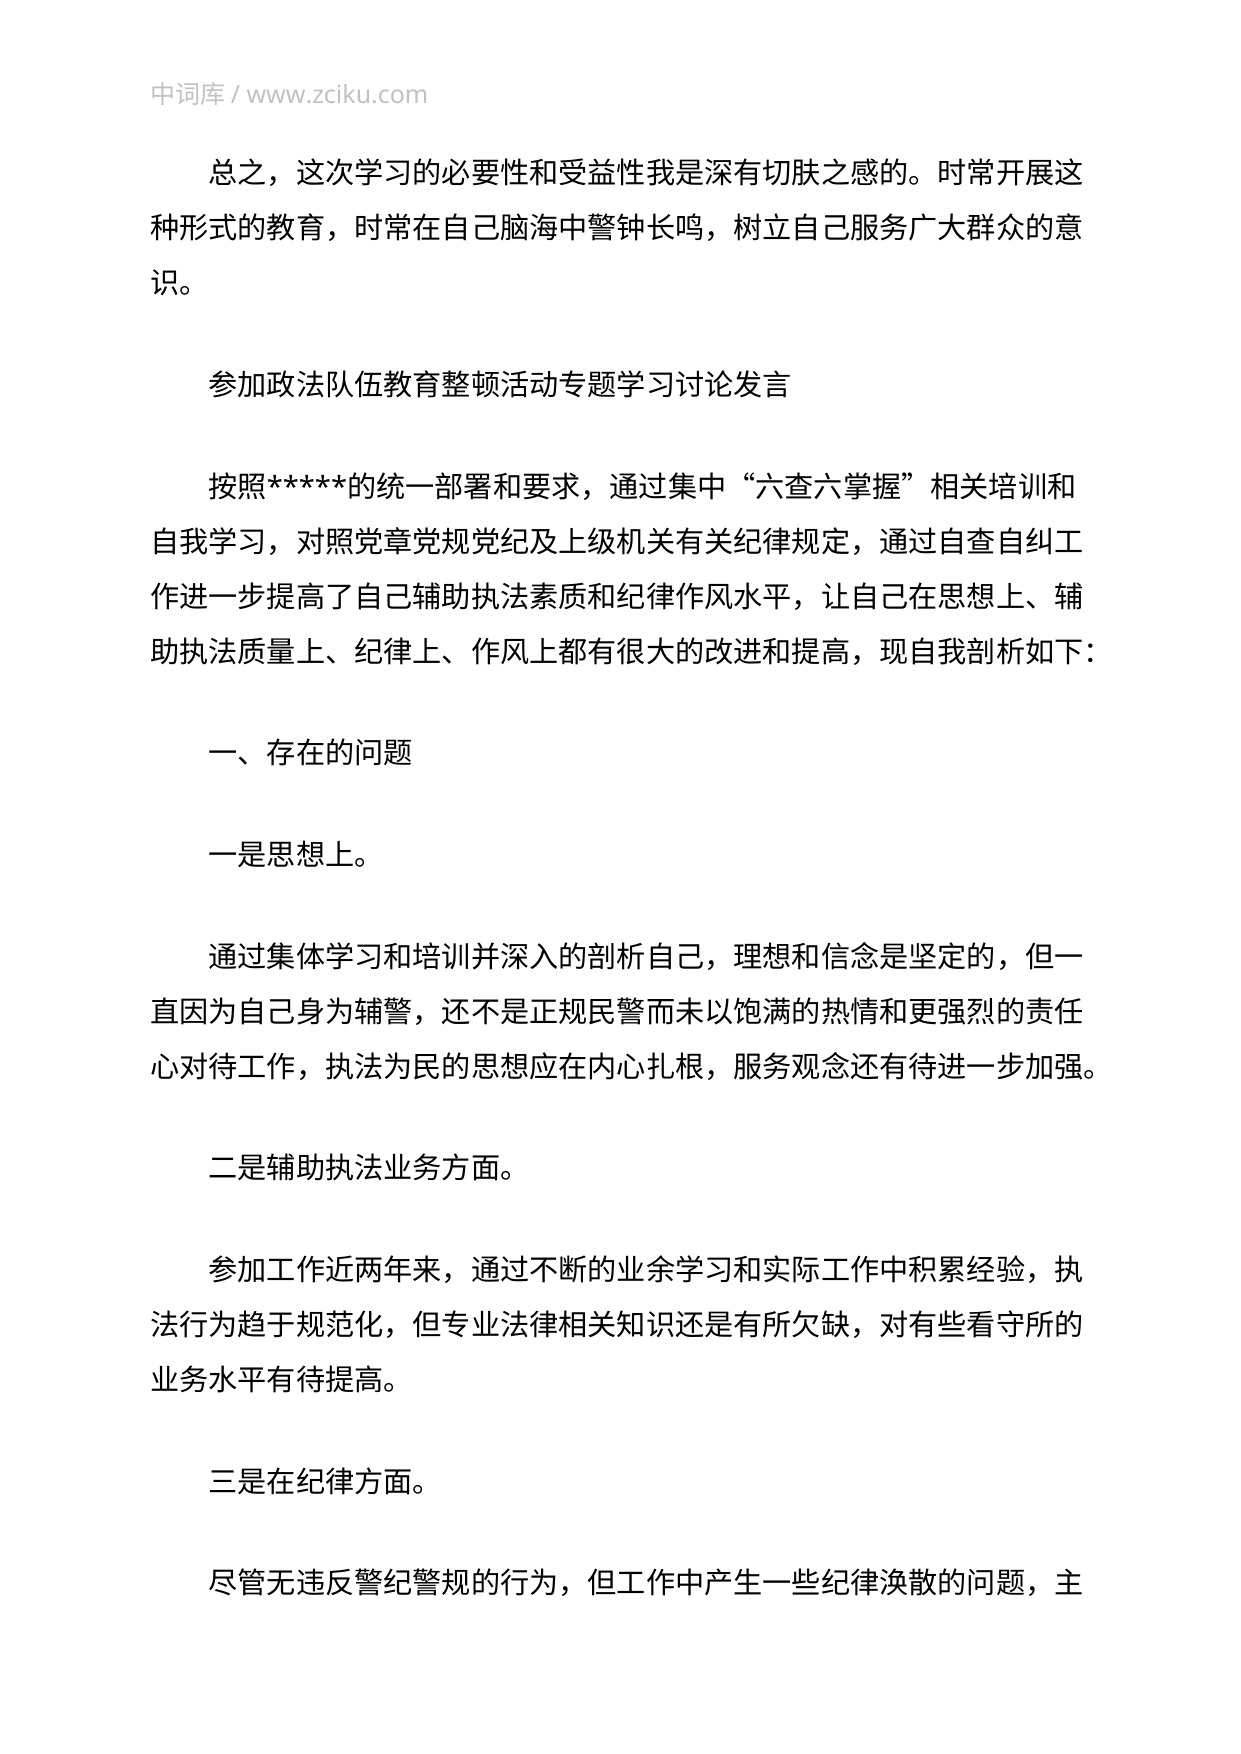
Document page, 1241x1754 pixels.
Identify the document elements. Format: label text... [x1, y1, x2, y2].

text 二是辅助执法业务方面。 [150, 1145, 1090, 1187]
text 三是在纪律方面。 [150, 1458, 1090, 1501]
text 参加工作近两年来，通过不断的业余学习和实际工作中积累经验，执法行为趋于规范化，但专业法律相关知识还是有所欠缺，对有些看守所的业务水平有待提高。 [150, 1247, 1090, 1399]
text 一、存在的问题 [150, 730, 1090, 772]
text 参加政法队伍教育整顿活动专题学习讨论发言 [150, 362, 1090, 404]
text 一是思想上。 [150, 832, 1090, 874]
text 按照*****的统一部署和要求，通过集中“六查六掌握”相关培训和自我学习，对照党章党规党纪及上级机关有关纪律规定，通过自查自纠工作进一步提高了自己辅助执法素质和纪律作风水平，让自己在思想上、辅助执法质量上、纪律上、作风上都有很大的改进和提高，现自我剖析如下： [150, 463, 1090, 670]
text 总之，这次学习的必要性和受益性我是深有切肤之感的。时常开展这种形式的教育，时常在自己脑海中警钟长鸣，树立自己服务广大群众的意识。 [150, 150, 1090, 302]
text 通过集体学习和培训并深入的剖析自己，理想和信念是坚定的，但一直因为自己身为辅警，还不是正规民警而未以饱满的热情和更强烈的责任心对待工作，执法为民的思想应在内心扎根，服务观念还有待进一步加强。 [150, 933, 1090, 1086]
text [150, 1560, 1090, 1602]
